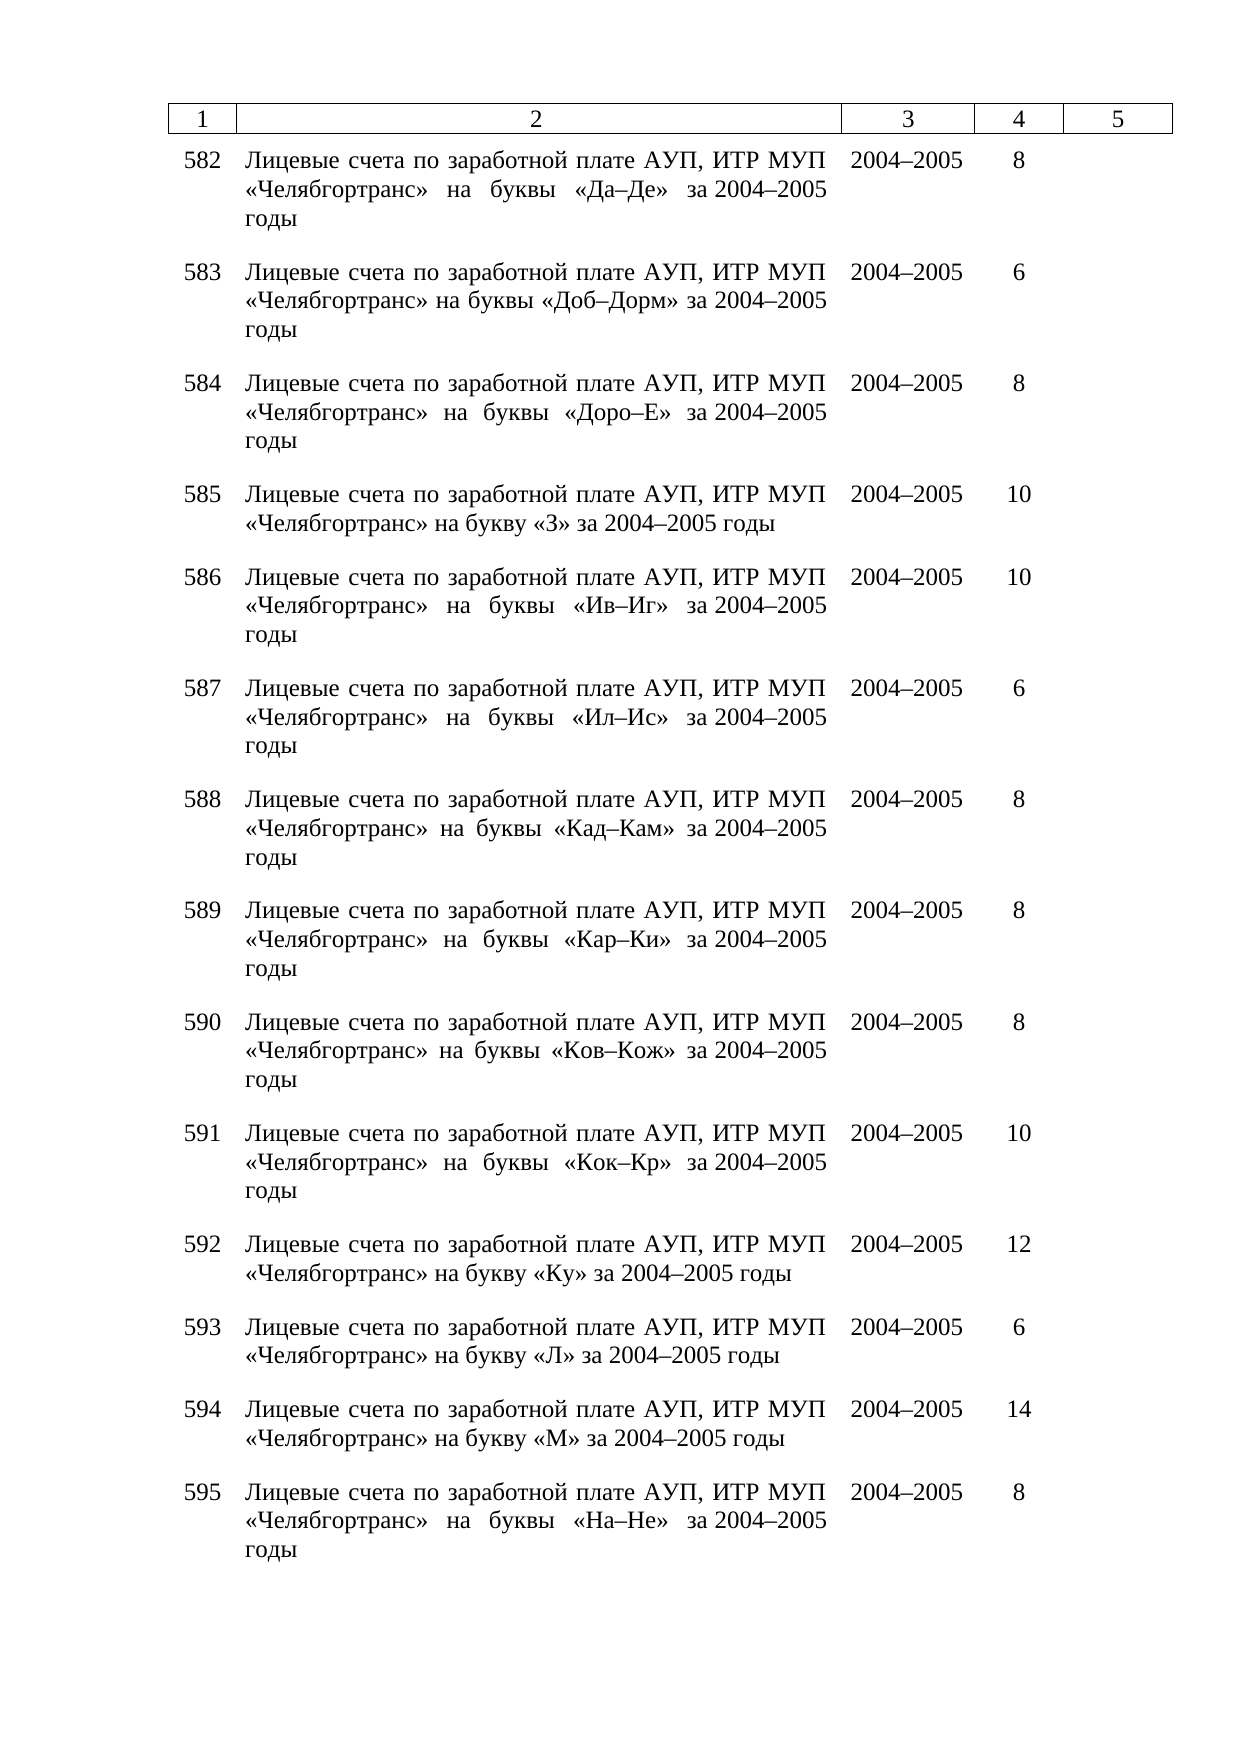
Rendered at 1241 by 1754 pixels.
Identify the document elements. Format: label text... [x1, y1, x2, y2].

table_header 1 [169, 104, 236, 133]
table_header 4 [975, 104, 1063, 133]
table_header 5 [1064, 104, 1172, 133]
table_header 2 [237, 104, 841, 133]
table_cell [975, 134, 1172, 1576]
table_header 3 [842, 104, 974, 133]
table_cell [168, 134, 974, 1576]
